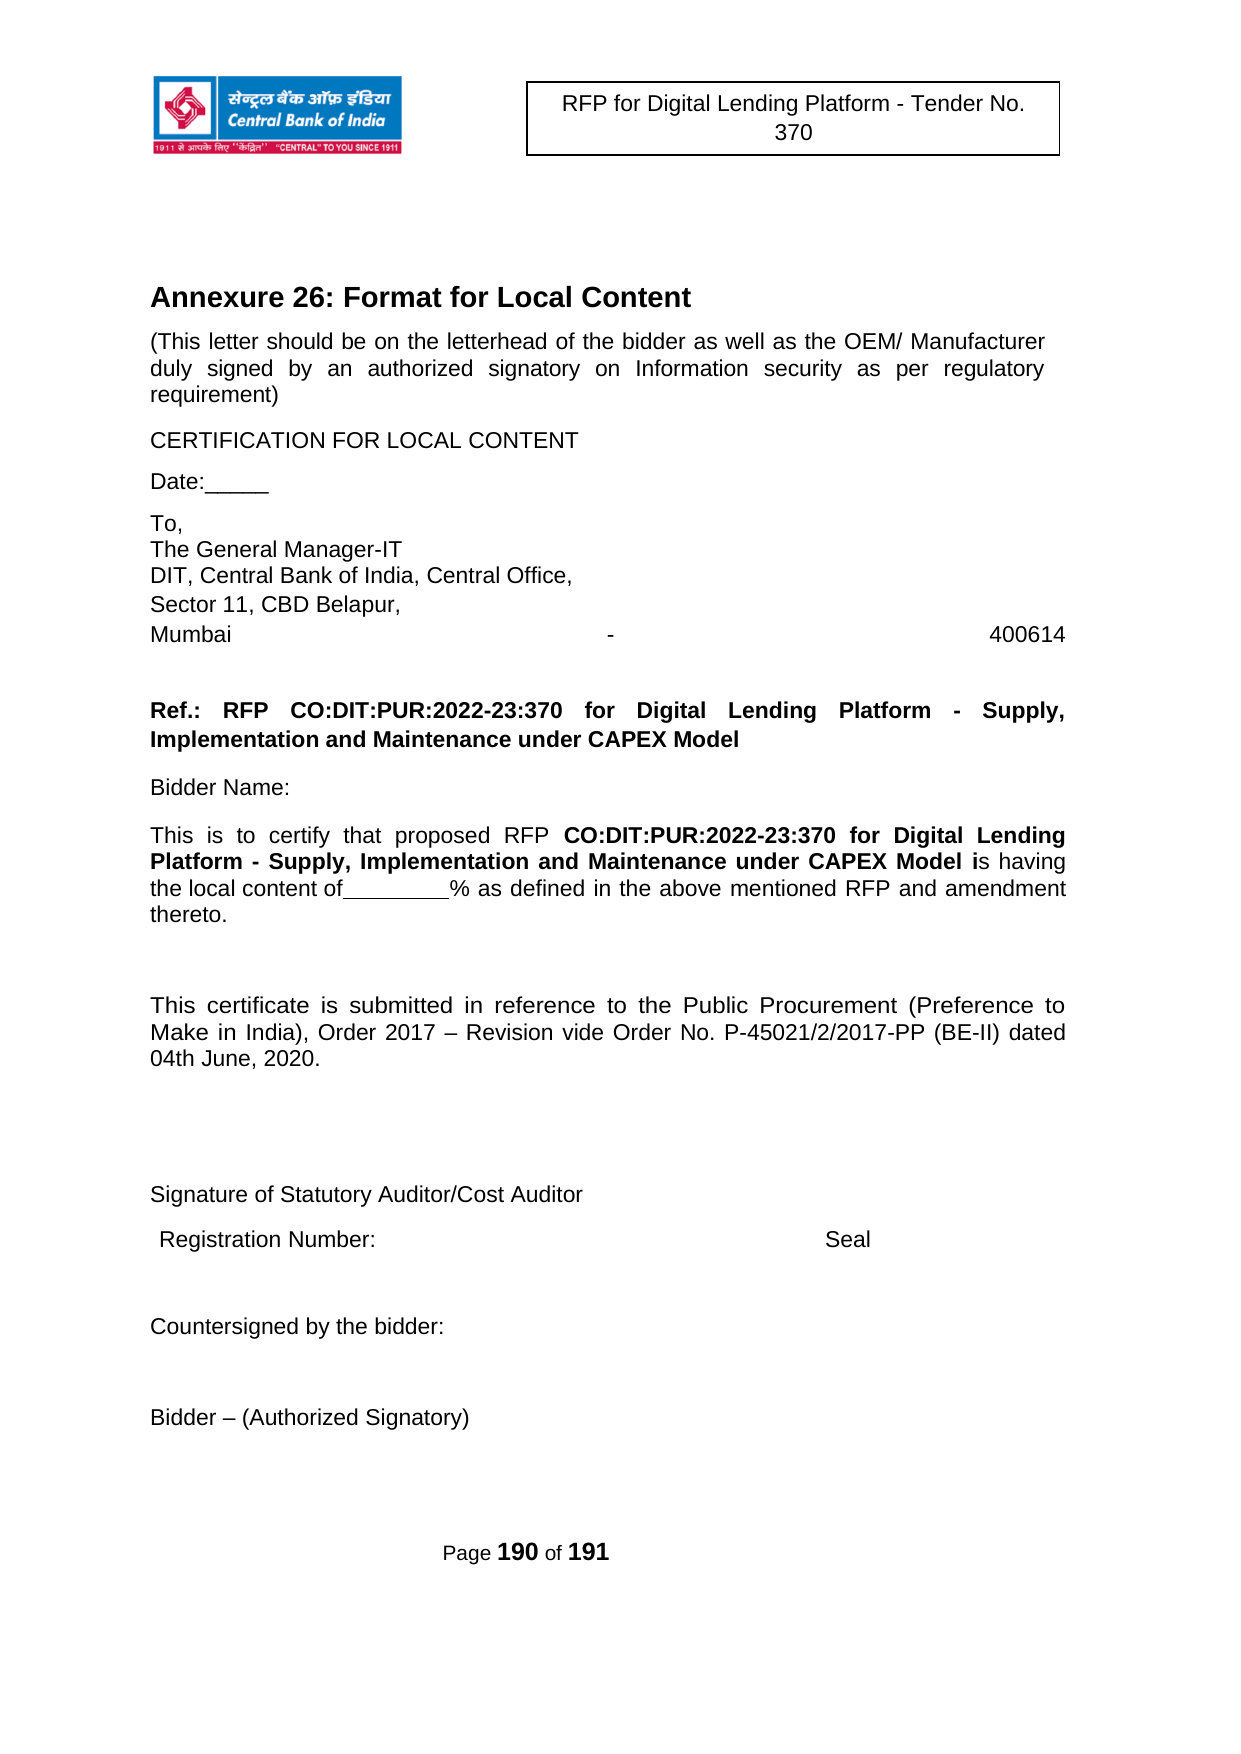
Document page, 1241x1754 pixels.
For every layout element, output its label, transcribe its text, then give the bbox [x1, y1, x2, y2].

text This certificate is submitted in reference to the Public Procurement (Preference to Make in India), Order 2017 – Revision vide Order No. P-45021/2/2017-PP (BE-II) dated 04th June, 2020. [150, 992, 1066, 1072]
text DIT, Central Bank of India, Central Office, [150, 562, 1090, 589]
text Sector 11, CBD Belapur, [150, 591, 1090, 618]
text CERTIFICATION FOR LOCAL CONTENT [150, 427, 1090, 453]
text This is to certify that proposed RFP CO:DIT:PUR:2022-23:370 for Digital Lending Platform - Supply, Implementation and Maintenance under CAPEX Model is having the local content of % as defined in the above mentioned RFP and amendment thereto. [150, 822, 1066, 928]
text Bidder Name: [150, 774, 1090, 800]
text Countersigned by the bidder: [150, 1313, 1087, 1339]
text To, [150, 510, 1090, 536]
text Signature of Statutory Auditor/Cost Auditor [150, 1181, 1020, 1207]
subtitle Annexure 26: Format for Local Content [150, 280, 1090, 313]
text Date:_____ [150, 468, 1090, 494]
text Bidder – (Authorized Signatory) [150, 1404, 1087, 1430]
text Registration Number: Seal [150, 1226, 1020, 1253]
text Ref.: RFP CO:DIT:PUR:2022-23:370 for Digital Lending Platform - Supply, Implementation and Maintenance under CAPEX Model [150, 697, 1066, 753]
text Mumbai - 400614 [150, 621, 1066, 676]
picture [150, 73, 404, 156]
text The General Manager-IT [150, 536, 1090, 562]
text (This letter should be on the letterhead of the bidder as well as the OEM/ Manufacturer duly signed by an authorized signatory on Information security as per regulatory requirement) [150, 328, 1045, 408]
